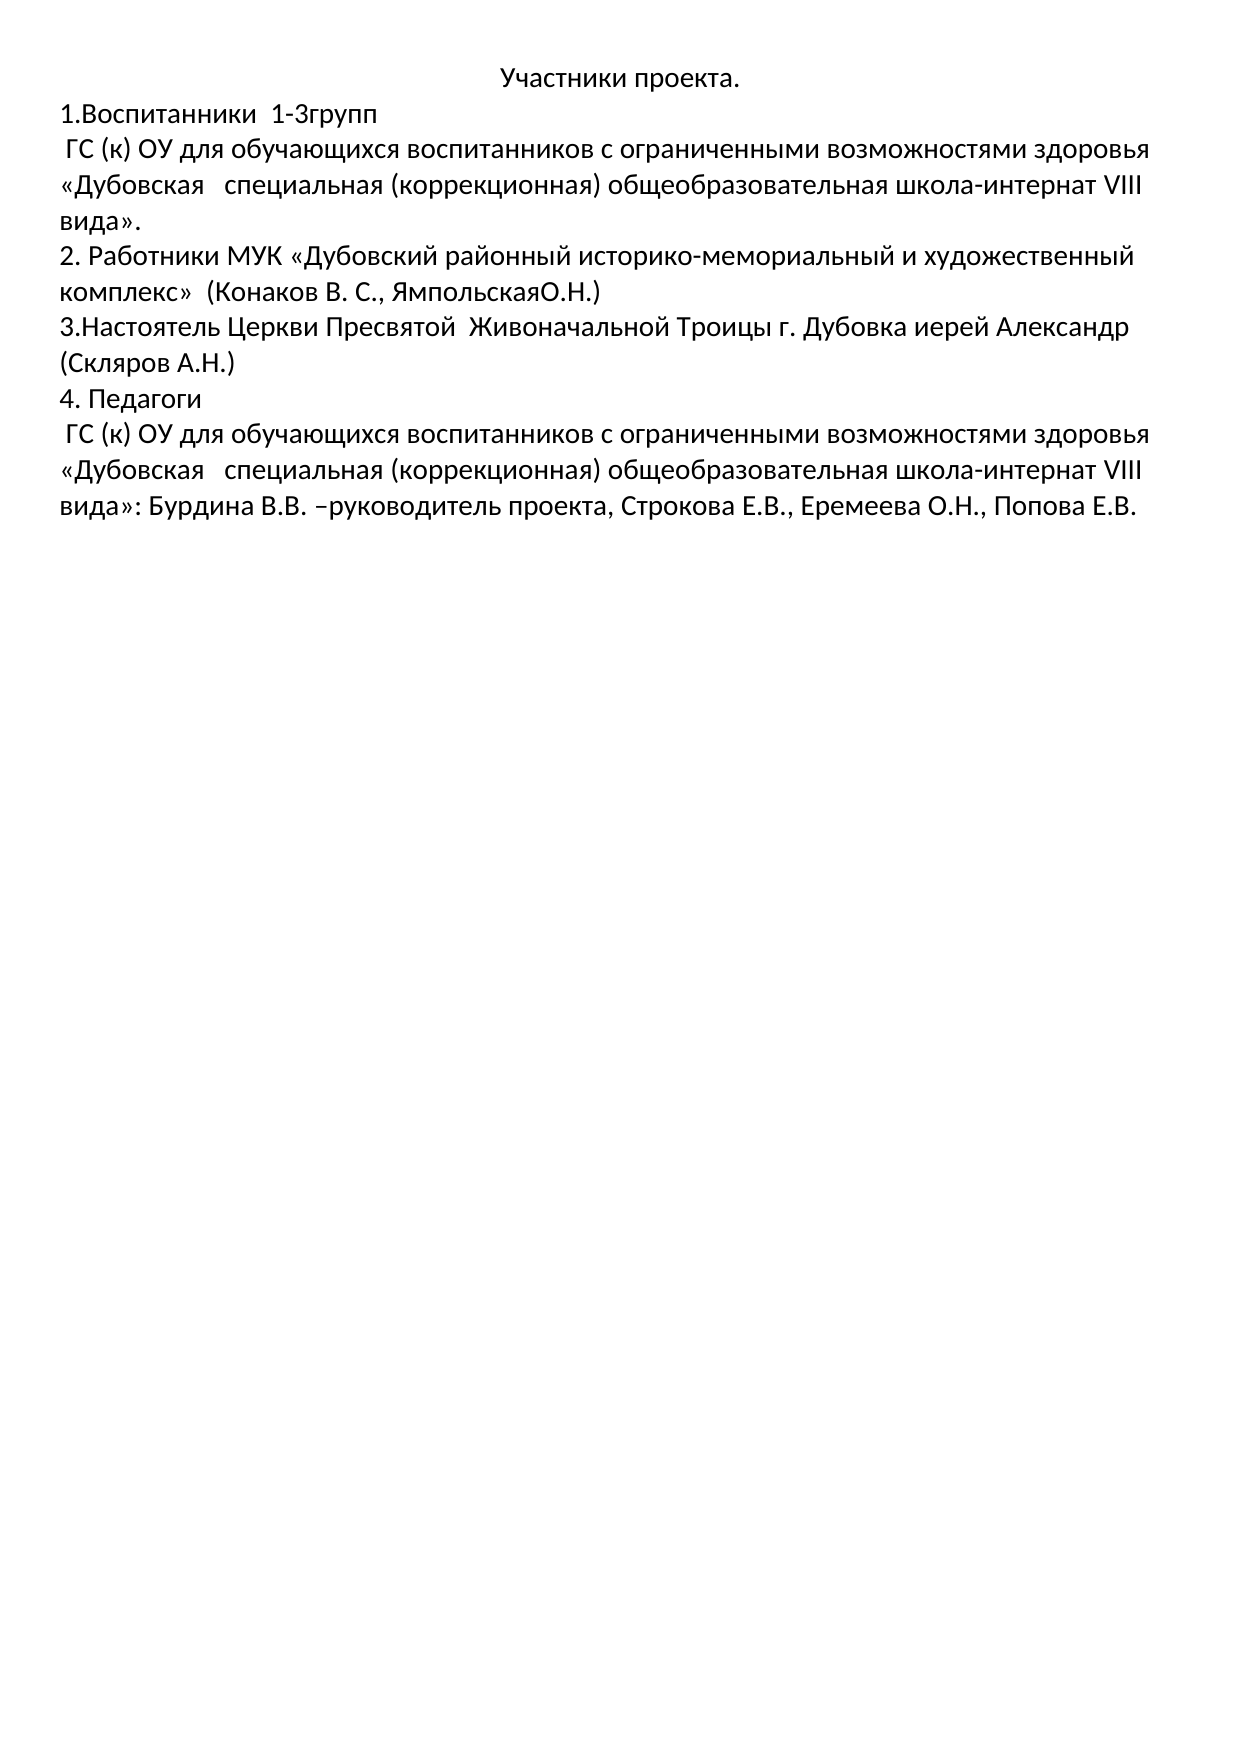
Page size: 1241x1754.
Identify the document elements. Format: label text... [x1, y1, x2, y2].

text 3.Настоятель Церкви Пресвятой Живоначальной Троицы г. Дубовка иерей Александр (Скляров А.Н.) [59, 308, 1181, 380]
text «Дубовская специальная (коррекционная) общеобразовательная школа-интернат VIII вида»: Бурдина В.В. –руководитель проекта, Строкова Е.В., Еремеева О.Н., Попова Е.В. [59, 451, 1181, 522]
text 1.Воспитанники 1-3групп [59, 95, 1181, 130]
text ГС (к) ОУ для обучающихся воспитанников с ограниченными возможностями здоровья [59, 130, 1181, 166]
text «Дубовская специальная (коррекционная) общеобразовательная школа-интернат VIII вида». [59, 166, 1181, 237]
text Участники проекта. [59, 59, 1181, 95]
text 2. Работники МУК «Дубовский районный историко-мемориальный и художественный комплекс» (Конаков В. С., ЯмпольскаяО.Н.) [59, 237, 1181, 308]
text ГС (к) ОУ для обучающихся воспитанников с ограниченными возможностями здоровья [59, 415, 1181, 451]
text 4. Педагоги [59, 380, 1181, 415]
